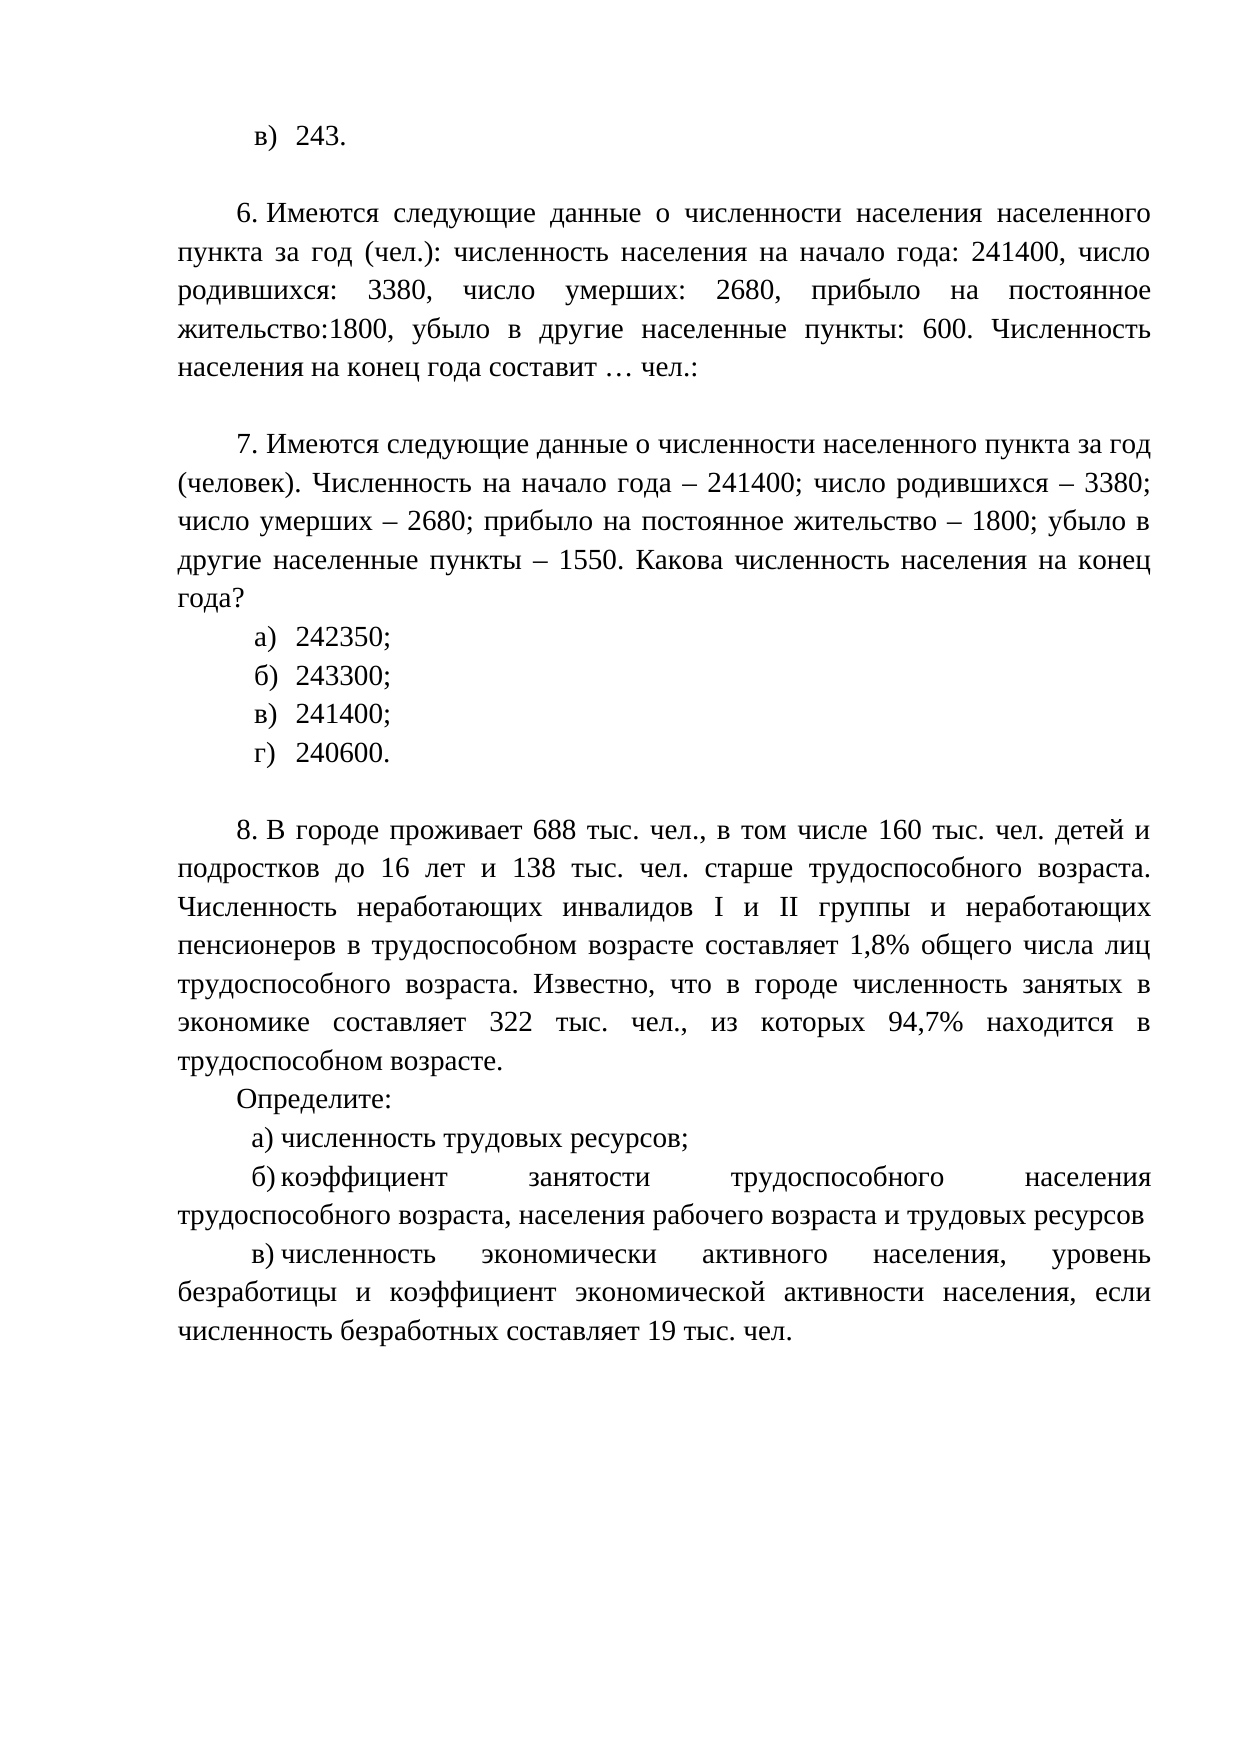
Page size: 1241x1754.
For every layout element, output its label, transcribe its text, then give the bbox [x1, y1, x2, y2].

list В городе проживает 688 тыс. чел., в том числе 160 тыс. чел. детей и подростков до 16 лет и 138 тыс. чел. старше трудоспособного возраста. Численность неработающих инвалидов I и II группы и неработающих пенсионеров в трудоспособном возрасте составляет 1,8% общего числа лиц трудоспособного возраста. Известно, что в городе численность занятых в экономике составляет 322 тыс. чел., из которых 94,7% находится в трудоспособном возрасте. [177, 812, 1152, 1077]
list коэффициент занятости трудоспособного населения трудоспособного возраста, населения рабочего возраста и трудовых ресурсов [177, 1159, 1152, 1231]
list 243. [177, 118, 1152, 152]
list 241400; [177, 696, 1152, 730]
list Имеются следующие данные о численности населения населенного пункта за год (чел.): численность населения на начало года: 241400, число родившихся: 3380, число умерших: 2680, прибыло на постоянное жительство:1800, убыло в другие населенные пункты: 600. Численность населения на конец года составит … чел.: [177, 195, 1152, 383]
list 243300; [177, 658, 1152, 691]
list Имеются следующие данные о численности населенного пункта за год (человек). Численность на начало года – 241400; число родившихся – 3380; число умерших – 2680; прибыло на постоянное жительство – 1800; убыло в другие населенные пункты – 1550. Какова численность населения на конец года? [177, 426, 1152, 614]
list численность экономически активного населения, уровень безработицы и коэффициент экономической активности населения, если численность безработных составляет 19 тыс. чел. [177, 1236, 1152, 1346]
list 240600. [177, 735, 1152, 768]
list 242350; [177, 619, 1152, 653]
list численность трудовых ресурсов; [177, 1120, 1152, 1154]
text Определите: [177, 1082, 1152, 1115]
